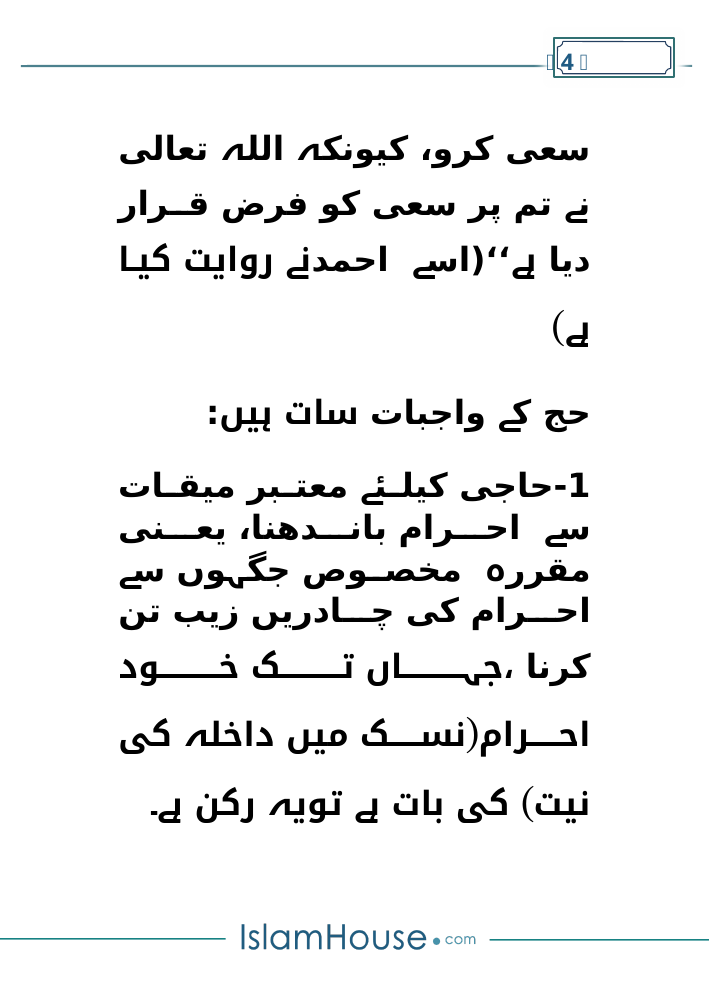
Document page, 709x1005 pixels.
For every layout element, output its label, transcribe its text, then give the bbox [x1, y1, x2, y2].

picture [0, 918, 226, 955]
text حج کے واجبات سات ہیں: [118, 381, 591, 444]
text 1-حاجی کیلئے معتبر میقات سے احرام باندھنا، یعنی مقررہ مخصوص جگہوں سے احرام کی چادریں زیب تن کرنا ،جہاں تک خود احرام(نسک میں داخلہ کی نیت) کی بات ہے تویہ رکن ہے۔ [118, 466, 591, 835]
picture [233, 919, 709, 956]
